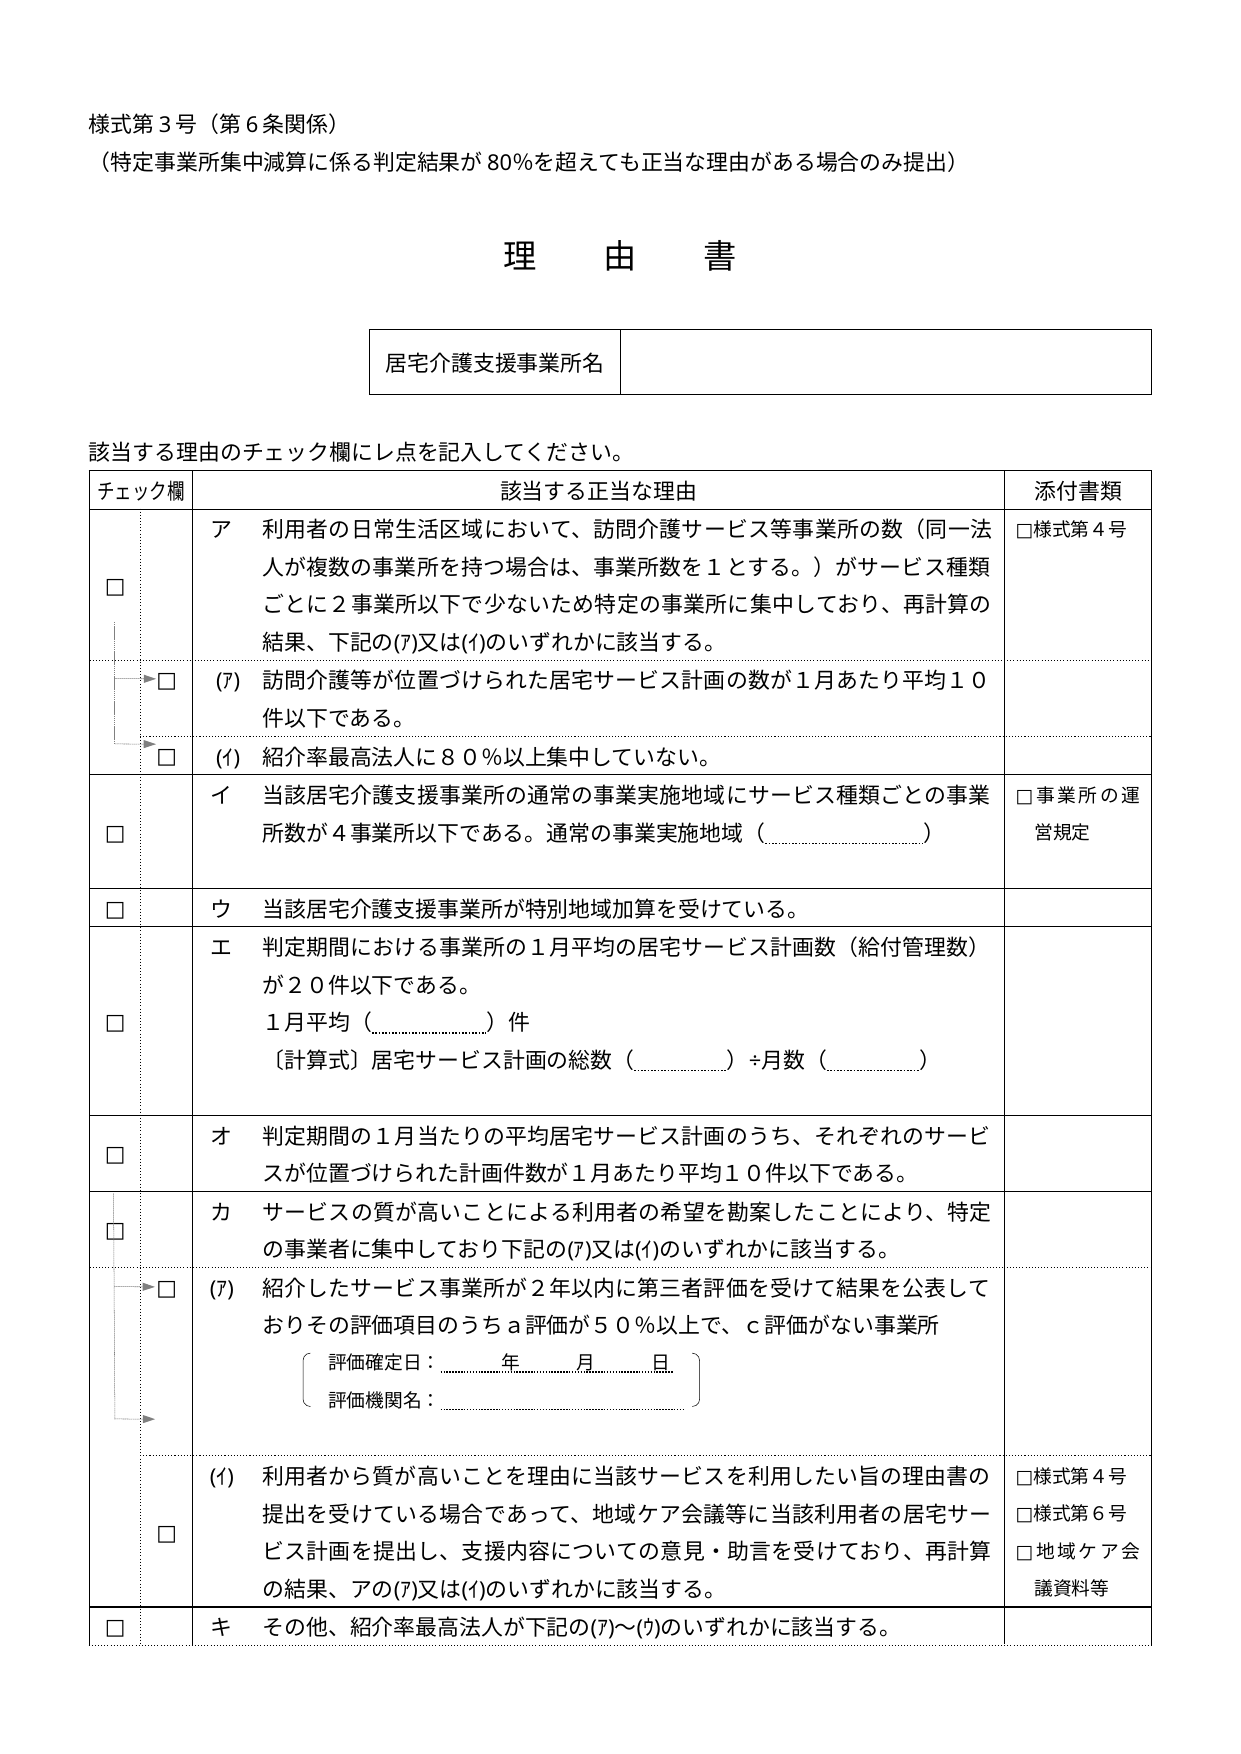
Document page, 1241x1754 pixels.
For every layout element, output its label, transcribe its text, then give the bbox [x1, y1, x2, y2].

table_cell 当該居宅介護支援事業所が特別地域加算を受けている。 [251, 889, 1004, 926]
text 理 由 書 [89, 217, 1152, 292]
table_cell キ [193, 1608, 251, 1645]
table_cell □様式第４号 [1005, 510, 1151, 659]
text 該当する理由のチェック欄にレ点を記入してください。 [89, 432, 1152, 470]
table_header [621, 330, 1151, 394]
table_cell 判定期間の１月当たりの平均居宅サービス計画のうち、それぞれのサービスが位置づけられた計画件数が１月あたり平均１０件以下である。 [251, 1116, 1004, 1191]
table_cell [1005, 736, 1151, 774]
table_cell 利用者から質が高いことを理由に当該サービスを利用したい旨の理由書の提出を受けている場合であって、地域ケア会議等に当該利用者の居宅サービス計画を提出し、支援内容についての意見・助言を受けており、再計算の結果、アの(ｱ)又は(ｲ)のいずれかに該当する。 [251, 1455, 1004, 1606]
table_cell (ｲ) [193, 1455, 251, 1606]
table_cell [141, 927, 192, 1115]
table_cell 判定期間における事業所の１月平均の居宅サービス計画数（給付管理数）が２０件以下である。 １月平均（ ）件 〔計算式〕居宅サービス計画の総数（ ）÷月数（ ） [251, 927, 1004, 1115]
table_header 該当する正当な理由 [193, 471, 1004, 508]
table_cell □様式第４号 □様式第６号 □地域ケア会議資料等 [1005, 1455, 1151, 1606]
table_cell 紹介したサービス事業所が２年以内に第三者評価を受けて結果を公表しておりその評価項目のうちａ評価が５０％以上で、ｃ評価がない事業所 評価確定日： 年 月 日 評価機関名： [251, 1267, 1004, 1455]
table_cell [90, 1267, 141, 1606]
table_cell サービスの質が高いことによる利用者の希望を勘案したことにより、特定の事業者に集中しており下記の(ｱ)又は(ｲ)のいずれかに該当する。 [251, 1192, 1004, 1267]
table_cell エ [193, 927, 251, 1115]
table_cell 利用者の日常生活区域において、訪問介護サービス等事業所の数（同一法人が複数の事業所を持つ場合は、事業所数を１とする。）がサービス種類ごとに２事業所以下で少ないため特定の事業所に集中しており、再計算の結果、下記の(ｱ)又は(ｲ)のいずれかに該当する。 [251, 510, 1004, 659]
table_cell ア [193, 510, 251, 659]
table_cell ウ [193, 889, 251, 926]
table_cell (ｲ) [193, 736, 251, 774]
table_cell [141, 775, 192, 888]
table_cell オ [193, 1116, 251, 1191]
table_cell □ [90, 1116, 141, 1191]
table_cell [141, 510, 192, 659]
table_cell □ [90, 927, 141, 1115]
table_cell □ [90, 775, 141, 888]
table_cell □ [90, 1192, 141, 1267]
table_cell [1005, 889, 1151, 926]
table_cell 当該居宅介護支援事業所の通常の事業実施地域にサービス種類ごとの事業所数が４事業所以下である。通常の事業実施地域（ ） [251, 775, 1004, 888]
table_cell □ [141, 660, 192, 736]
table_cell 訪問介護等が位置づけられた居宅サービス計画の数が１月あたり平均１０件以下である。 [251, 660, 1004, 736]
table_cell [1004, 1608, 1151, 1645]
table_cell [1005, 1116, 1151, 1191]
table_cell [141, 1608, 192, 1645]
table_cell 紹介率最高法人に８０％以上集中していない。 [251, 736, 1004, 774]
text （特定事業所集中減算に係る判定結果が80％を超えても正当な理由がある場合のみ提出） [89, 142, 1152, 179]
table_cell [141, 889, 192, 926]
table_cell □ [90, 510, 141, 659]
table_cell □ [141, 1267, 192, 1455]
table_cell [1005, 660, 1151, 736]
table_header 添付書類 [1005, 471, 1151, 508]
table_cell その他、紹介率最高法人が下記の(ｱ)～(ｳ)のいずれかに該当する。 [251, 1608, 1004, 1645]
table_cell □ [90, 889, 141, 926]
table_cell [141, 1116, 192, 1191]
table_cell (ｱ) [193, 660, 251, 736]
table_cell (ｱ) [193, 1267, 251, 1455]
table_cell [90, 660, 141, 774]
table_cell □ [141, 736, 192, 774]
table_cell □ [141, 1455, 192, 1606]
table_header 居宅介護支援事業所名 [370, 330, 620, 394]
table_cell [1005, 927, 1151, 1115]
table_cell イ [193, 775, 251, 888]
table_cell [1005, 1192, 1151, 1267]
table_cell カ [193, 1192, 251, 1267]
table_cell [1005, 1267, 1151, 1455]
table_cell □事業所の運営規定 [1005, 775, 1151, 888]
text 様式第3号（第6条関係） [89, 104, 1152, 142]
table_cell □ [90, 1608, 141, 1645]
table_header チェック欄 [90, 471, 192, 508]
table_cell [141, 1192, 192, 1267]
